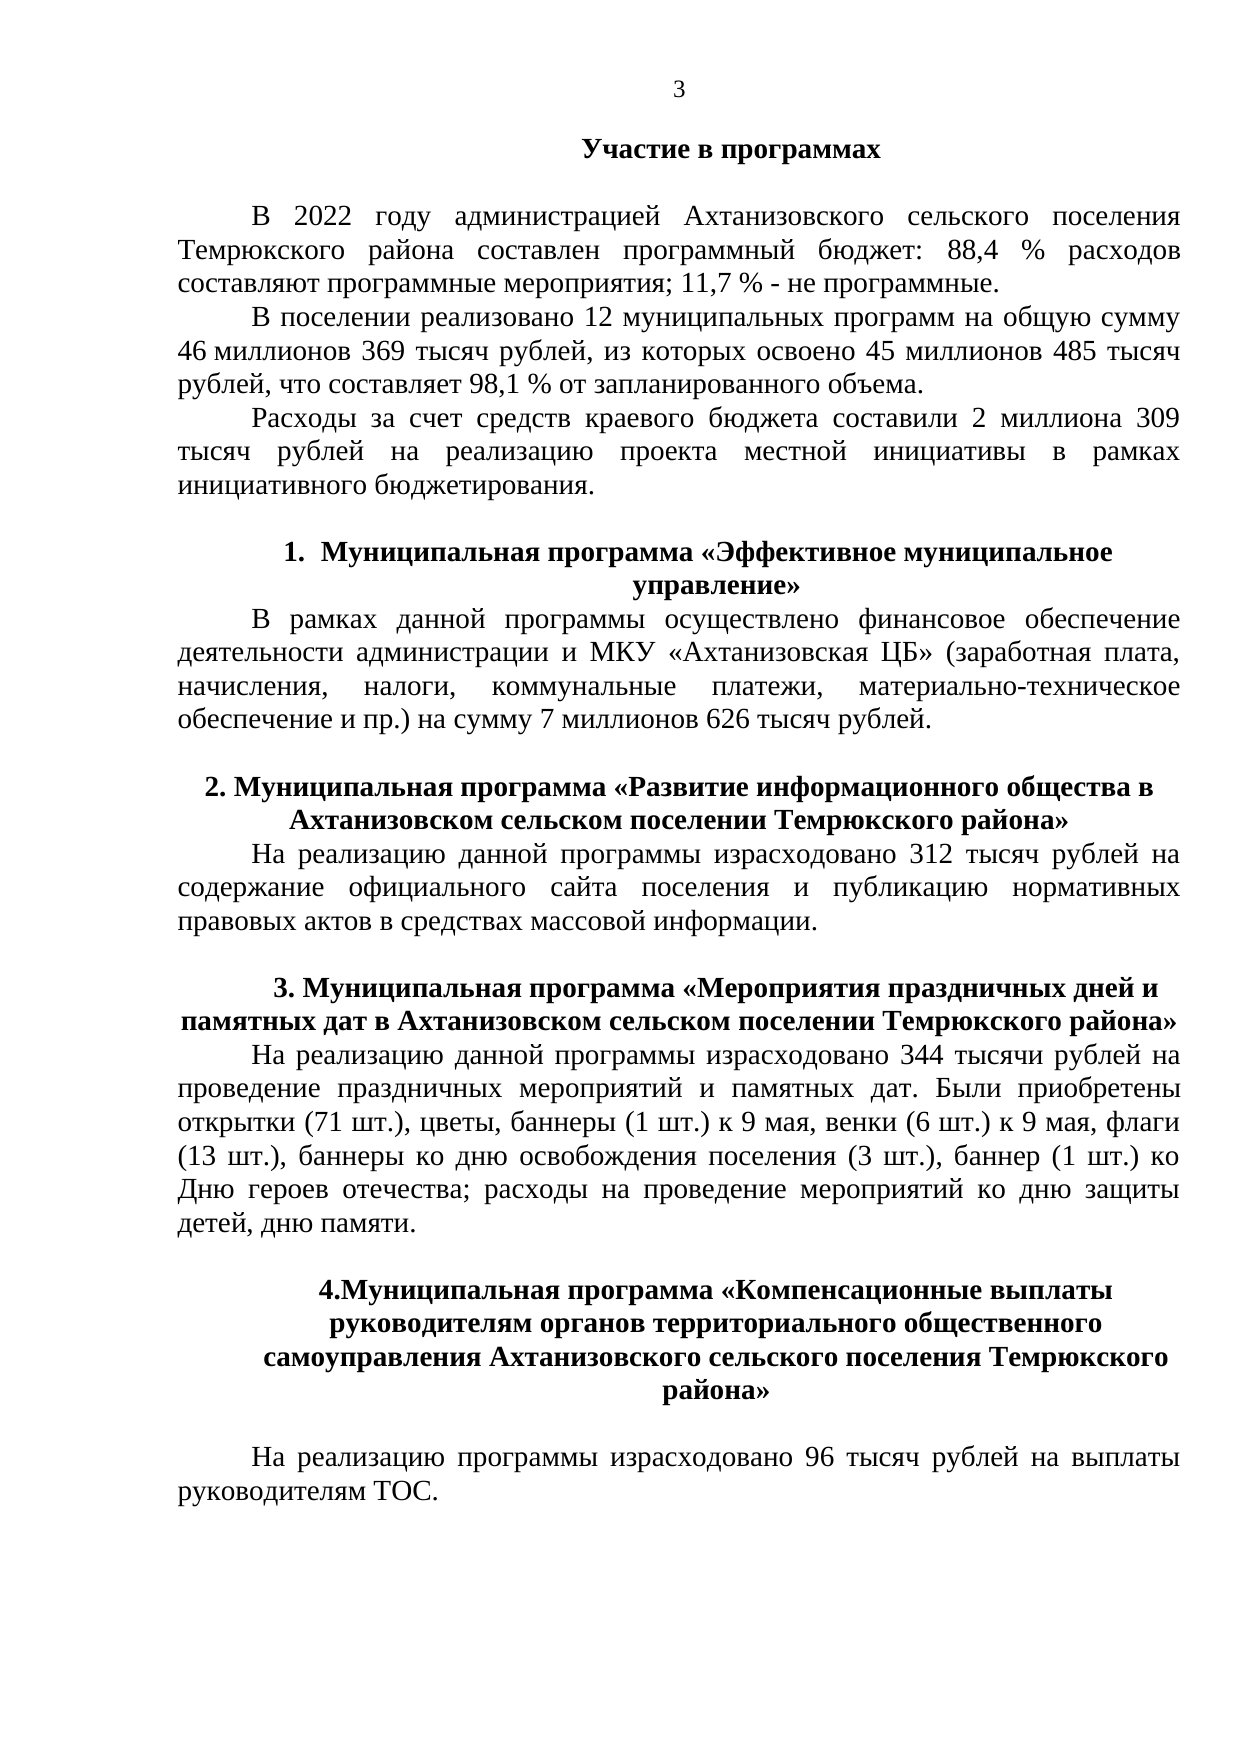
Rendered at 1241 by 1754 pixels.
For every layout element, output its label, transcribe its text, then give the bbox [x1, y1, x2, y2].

text Участие в программах [281, 131, 1181, 165]
text 4.Муниципальная программа «Компенсационные выплаты руководителям органов территориального общественного самоуправления Ахтанизовского сельского поселения Темрюкского района» [251, 1272, 1181, 1406]
text 3. Муниципальная программа «Мероприятия праздничных дней и памятных дат в Ахтанизовском сельском поселении Темрюкского района» [177, 970, 1181, 1037]
text На реализацию данной программы израсходовано 344 тысячи рублей на проведение праздничных мероприятий и памятных дат. Были приобретены открытки (71 шт.), цветы, баннеры (1 шт.) к 9 мая, венки (6 шт.) к 9 мая, флаги (13 шт.), баннеры ко дню освобождения поселения (3 шт.), баннер (1 шт.) ко Дню героев отечества; расходы на проведение мероприятий ко дню защиты детей, дню памяти. [177, 1037, 1181, 1238]
text Расходы за счет средств краевого бюджета составили 2 миллиона 309 тысяч рублей на реализацию проекта местной инициативы в рамках инициативного бюджетирования. [177, 400, 1181, 500]
list Муниципальная программа «Эффективное муниципальное управление» [215, 534, 1181, 601]
text 2. Муниципальная программа «Развитие информационного общества в Ахтанизовском сельском поселении Темрюкского района» [177, 769, 1181, 836]
text В поселении реализовано 12 муниципальных программ на общую сумму 46 миллионов 369 тысяч рублей, из которых освоено 45 миллионов 485 тысяч рублей, что составляет 98,1 % от запланированного объема. [177, 299, 1181, 400]
text На реализацию данной программы израсходовано 312 тысяч рублей на содержание официального сайта поселения и публикацию нормативных правовых актов в средствах массовой информации. [177, 836, 1181, 936]
text В 2022 году администрацией Ахтанизовского сельского поселения Темрюкского района составлен программный бюджет: 88,4 % расходов составляют программные мероприятия; 11,7 % - не программные. [177, 198, 1181, 299]
text На реализацию программы израсходовано 96 тысяч рублей на выплаты руководителям ТОС. [177, 1439, 1181, 1507]
text В рамках данной программы осуществлено финансовое обеспечение деятельности администрации и МКУ «Ахтанизовская ЦБ» (заработная плата, начисления, налоги, коммунальные платежи, материально-техническое обеспечение и пр.) на сумму 7 миллионов 626 тысяч рублей. [177, 601, 1181, 735]
